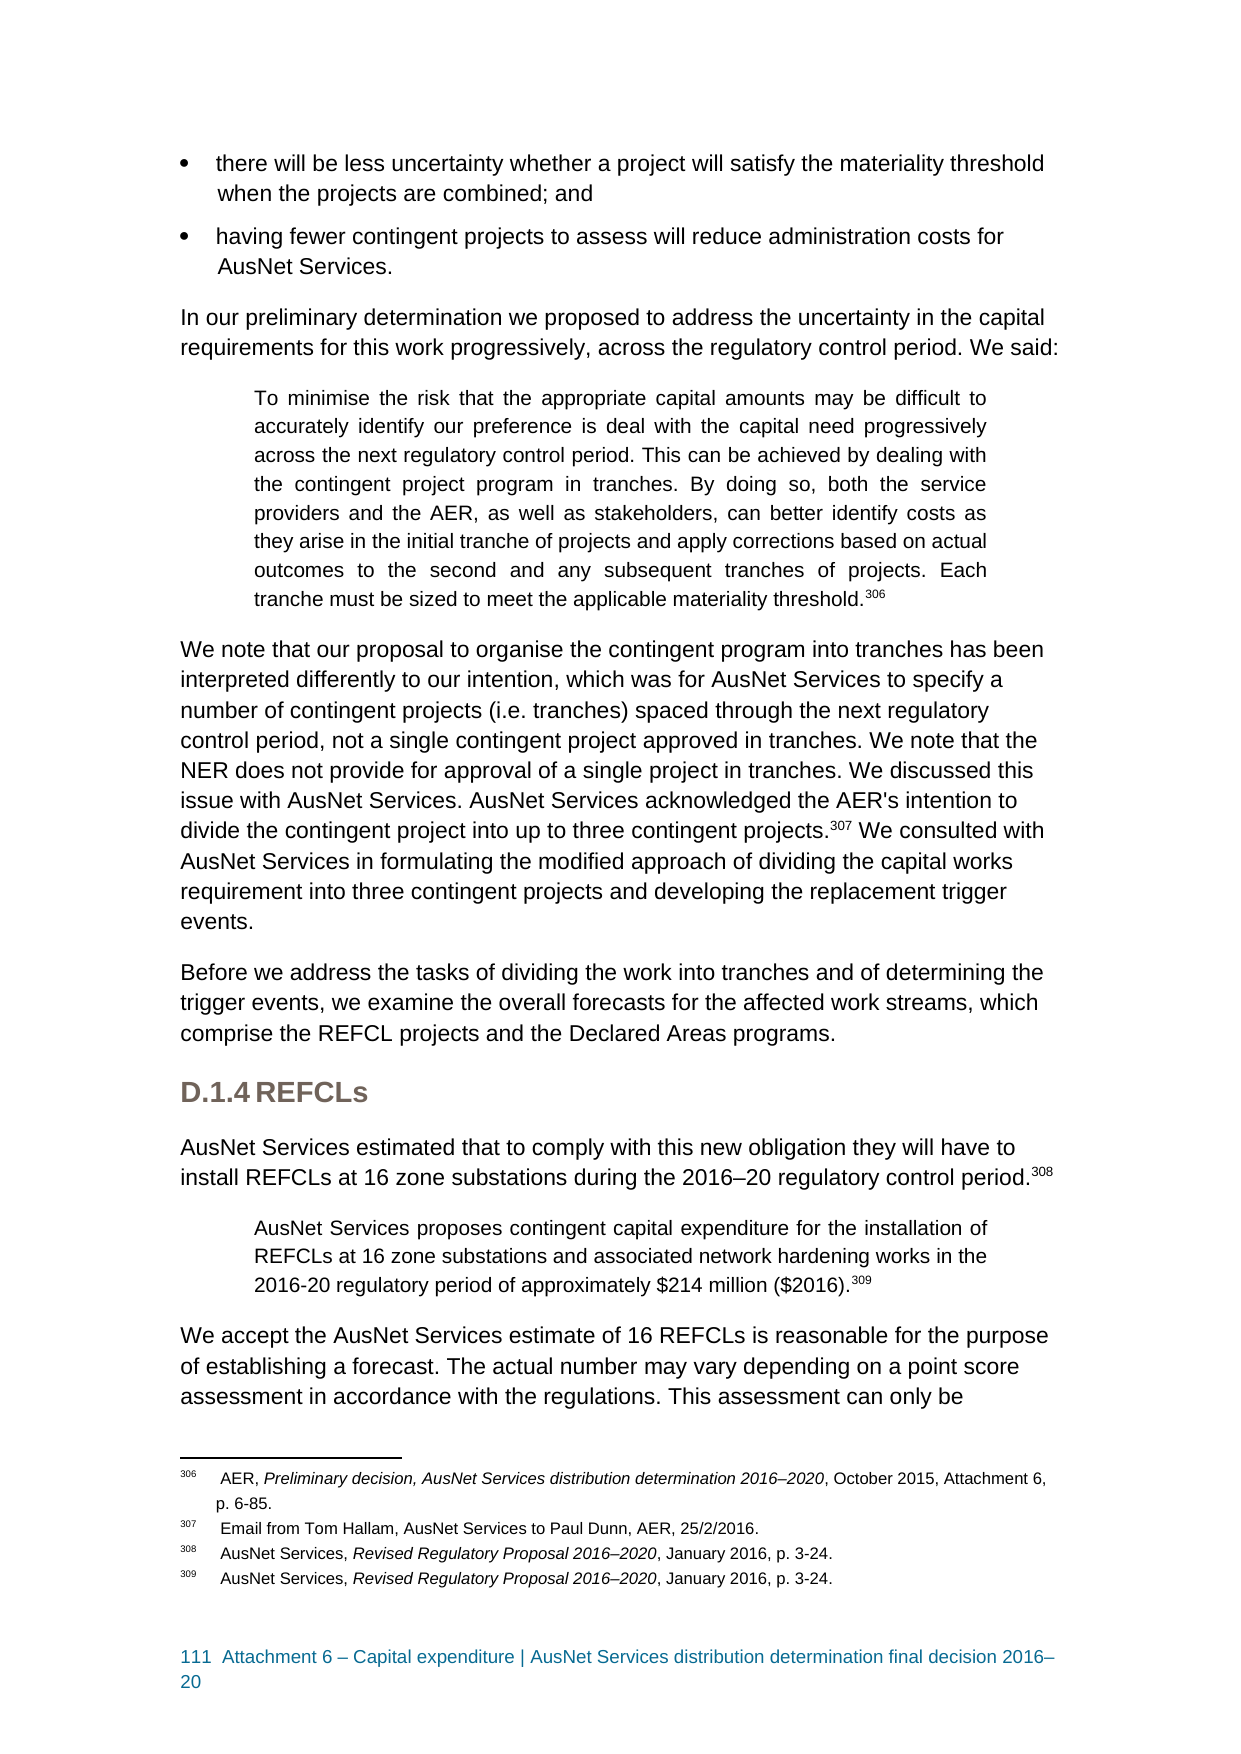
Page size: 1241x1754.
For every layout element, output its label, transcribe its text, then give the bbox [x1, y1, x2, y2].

subtitle REFCLs [180, 1075, 1063, 1108]
text AusNet Services proposes contingent capital expenditure for the installation of REFCLs at 16 zone substations and associated network hardening works in the 2016-20 regulatory period of approximately $214 million ($2016). [254, 1215, 988, 1297]
list there will be less uncertainty whether a project will satisfy the materiality threshold when the projects are combined; and [180, 150, 1063, 207]
text In our preliminary determination we proposed to address the uncertainty in the capital requirements for this work progressively, across the regulatory control period. We said: [180, 304, 1063, 361]
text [180, 1322, 1063, 1409]
text We note that our proposal to organise the contingent program into tranches has been interpreted differently to our intention, which was for AusNet Services to specify a number of contingent projects (i.e. tranches) spaced through the next regulatory control period, not a single contingent project approved in tranches. We note that the NER does not provide for approval of a single project in tranches. We discussed this issue with AusNet Services. AusNet Services acknowledged the AER's intention to divide the contingent project into up to three contingent projects. We consulted with AusNet Services in formulating the modified approach of dividing the capital works requirement into three contingent projects and developing the replacement trigger events. [180, 636, 1063, 934]
text AusNet Services estimated that to comply with this new obligation they will have to install REFCLs at 16 zone substations during the 2016–20 regulatory control period. [180, 1134, 1063, 1191]
list having fewer contingent projects to assess will reduce administration costs for AusNet Services. [180, 223, 1063, 279]
text Before we address the tasks of dividing the work into tranches and of determining the trigger events, we examine the overall forecasts for the affected work streams, which comprise the REFCL projects and the Declared Areas programs. [180, 959, 1063, 1046]
text To minimise the risk that the appropriate capital amounts may be difficult to accurately identify our preference is deal with the capital need progressively across the next regulatory control period. This can be achieved by dealing with the contingent project program in tranches. By doing so, both the service providers and the AER, as well as stakeholders, can better identify costs as they arise in the initial tranche of projects and apply corrections based on actual outcomes to the second and any subsequent tranches of projects. Each tranche must be sized to meet the applicable materiality threshold. [254, 385, 988, 611]
